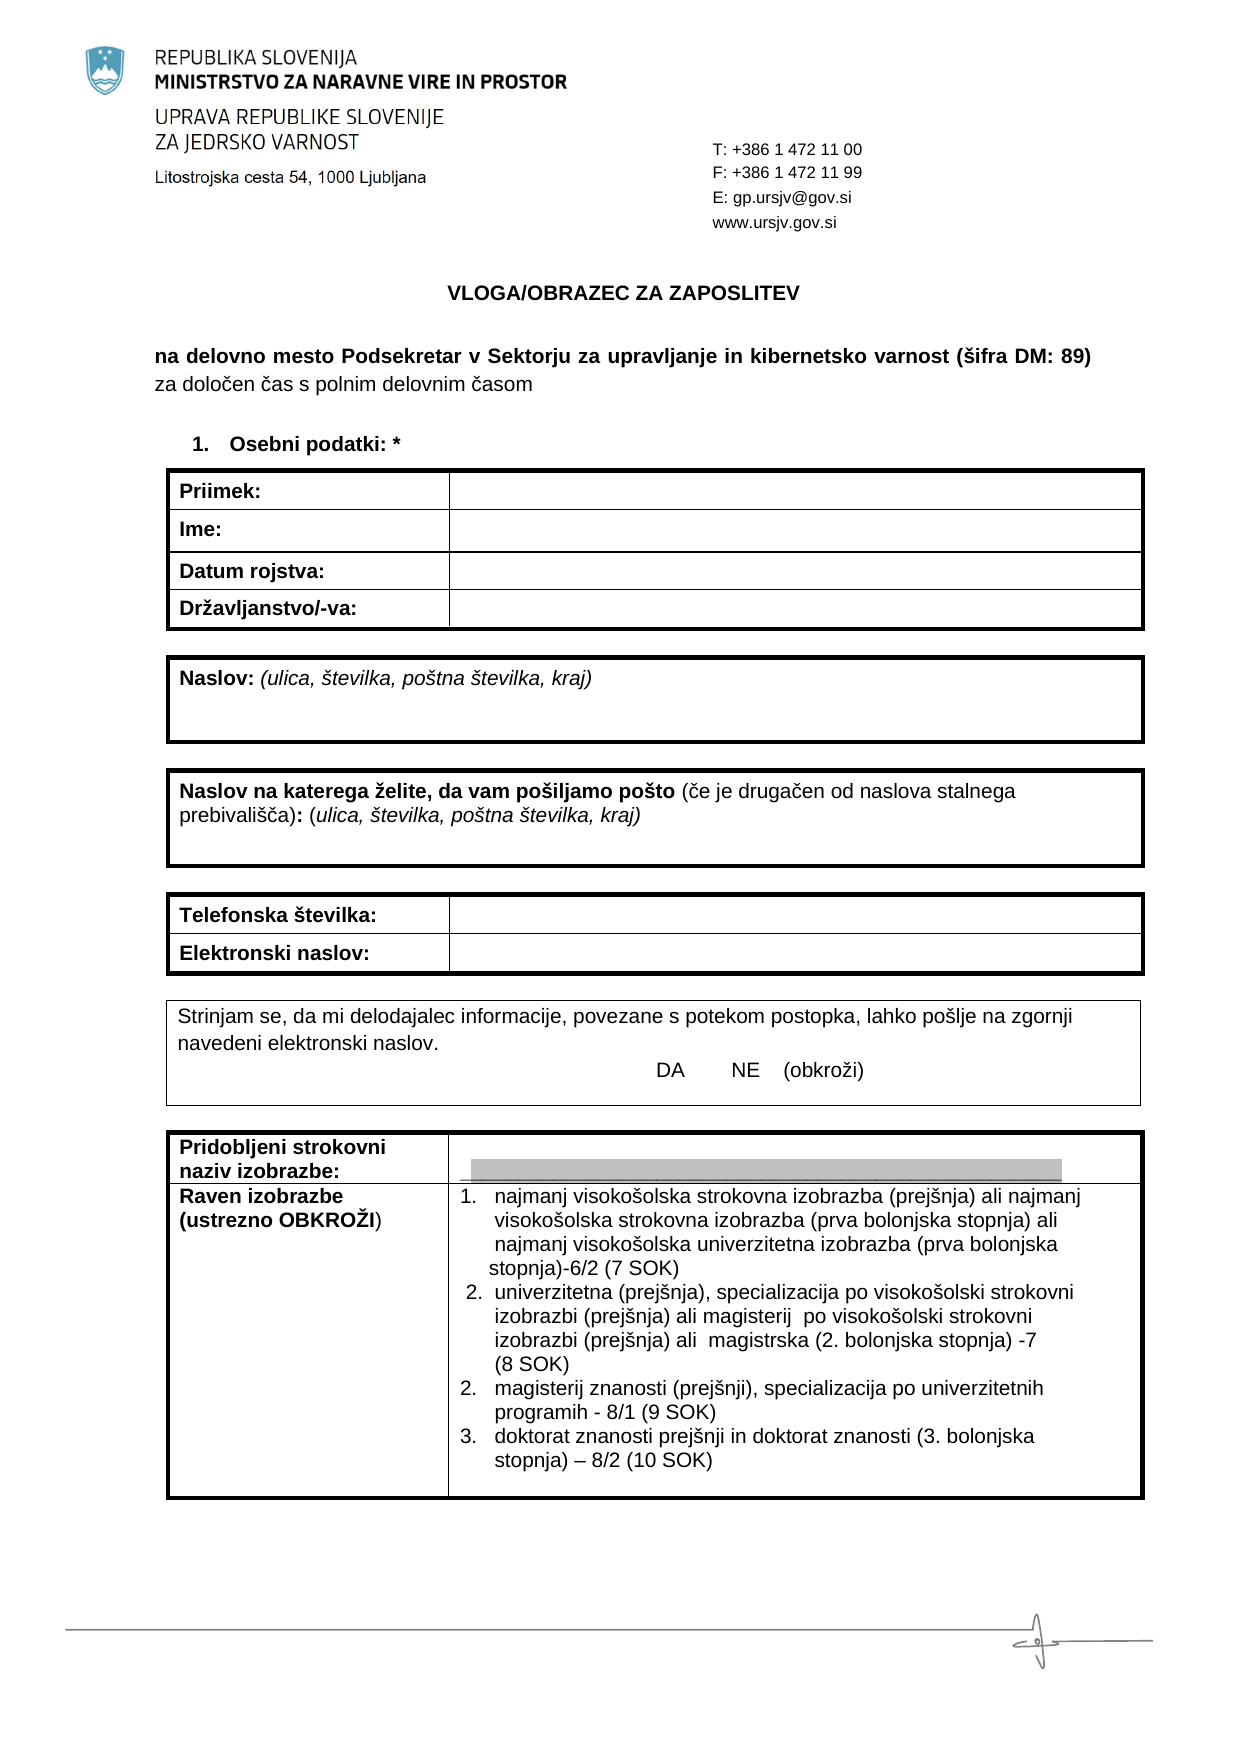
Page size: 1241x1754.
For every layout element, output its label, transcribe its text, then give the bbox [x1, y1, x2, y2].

table_cell Elektronski naslov: [170, 934, 449, 971]
table_cell Ime: [170, 510, 449, 551]
list Osebni podatki: * [192, 431, 1092, 455]
table_cell 1. najmanj visokošolska strokovna izobrazba (prejšnja) ali najmanj visokošolska strokovna izobrazba (prva bolonjska stopnja) ali najmanj visokošolska univerzitetna izobrazba (prva bolonjska stopnja)-6/2 (7 SOK) 2. univerzitetna (prejšnja), specializacija po visokošolski strokovni izobrazbi (prejšnja) ali magisterij po visokošolski strokovni izobrazbi (prejšnja) ali magistrska (2. bolonjska stopnja) -7 (8 SOK) 2. magisterij znanosti (prejšnji), specializacija po univerzitetnih programih - 8/1 (9 SOK) 3. doktorat znanosti prejšnji in doktorat znanosti (3. bolonjska stopnja) – 8/2 (10 SOK) [449, 1184, 1140, 1496]
text na delovno mesto Podsekretar v Sektorju za upravljanje in kibernetsko varnost (šifra DM: 89) za določen čas s polnim delovnim časom [154, 344, 1092, 396]
table_cell [450, 934, 1141, 971]
table_header Telefonska številka: [170, 897, 449, 933]
table_header Naslov: (ulica, številka, poštna številka, kraj) [170, 660, 1141, 739]
table_cell [450, 590, 1141, 626]
table_cell Raven izobrazbe (ustrezno OBKROŽI) [170, 1184, 448, 1496]
table_cell Državljanstvo/-va: [170, 590, 449, 626]
table_header ____________________________________________________ [449, 1135, 1140, 1183]
table_cell [450, 553, 1141, 589]
table_cell Datum rojstva: [170, 553, 449, 589]
table_cell [450, 510, 1141, 551]
table_header Pridobljeni strokovni naziv izobrazbe: [170, 1135, 448, 1183]
table_header [450, 473, 1141, 509]
table_header Priimek: [170, 473, 449, 509]
table_header [450, 897, 1141, 933]
table_header Naslov na katerega želite, da vam pošiljamo pošto (če je drugačen od naslova stalnega prebivališča): (ulica, številka, poštna številka, kraj) [170, 773, 1141, 863]
table_header Strinjam se, da mi delodajalec informacije, povezane s potekom postopka, lahko pošlje na zgornji navedeni elektronski naslov. DA NE (obkroži) [167, 1001, 1140, 1105]
text VLOGA/OBRAZEC ZA ZAPOSLITEV [154, 281, 1092, 305]
picture [84, 41, 572, 188]
